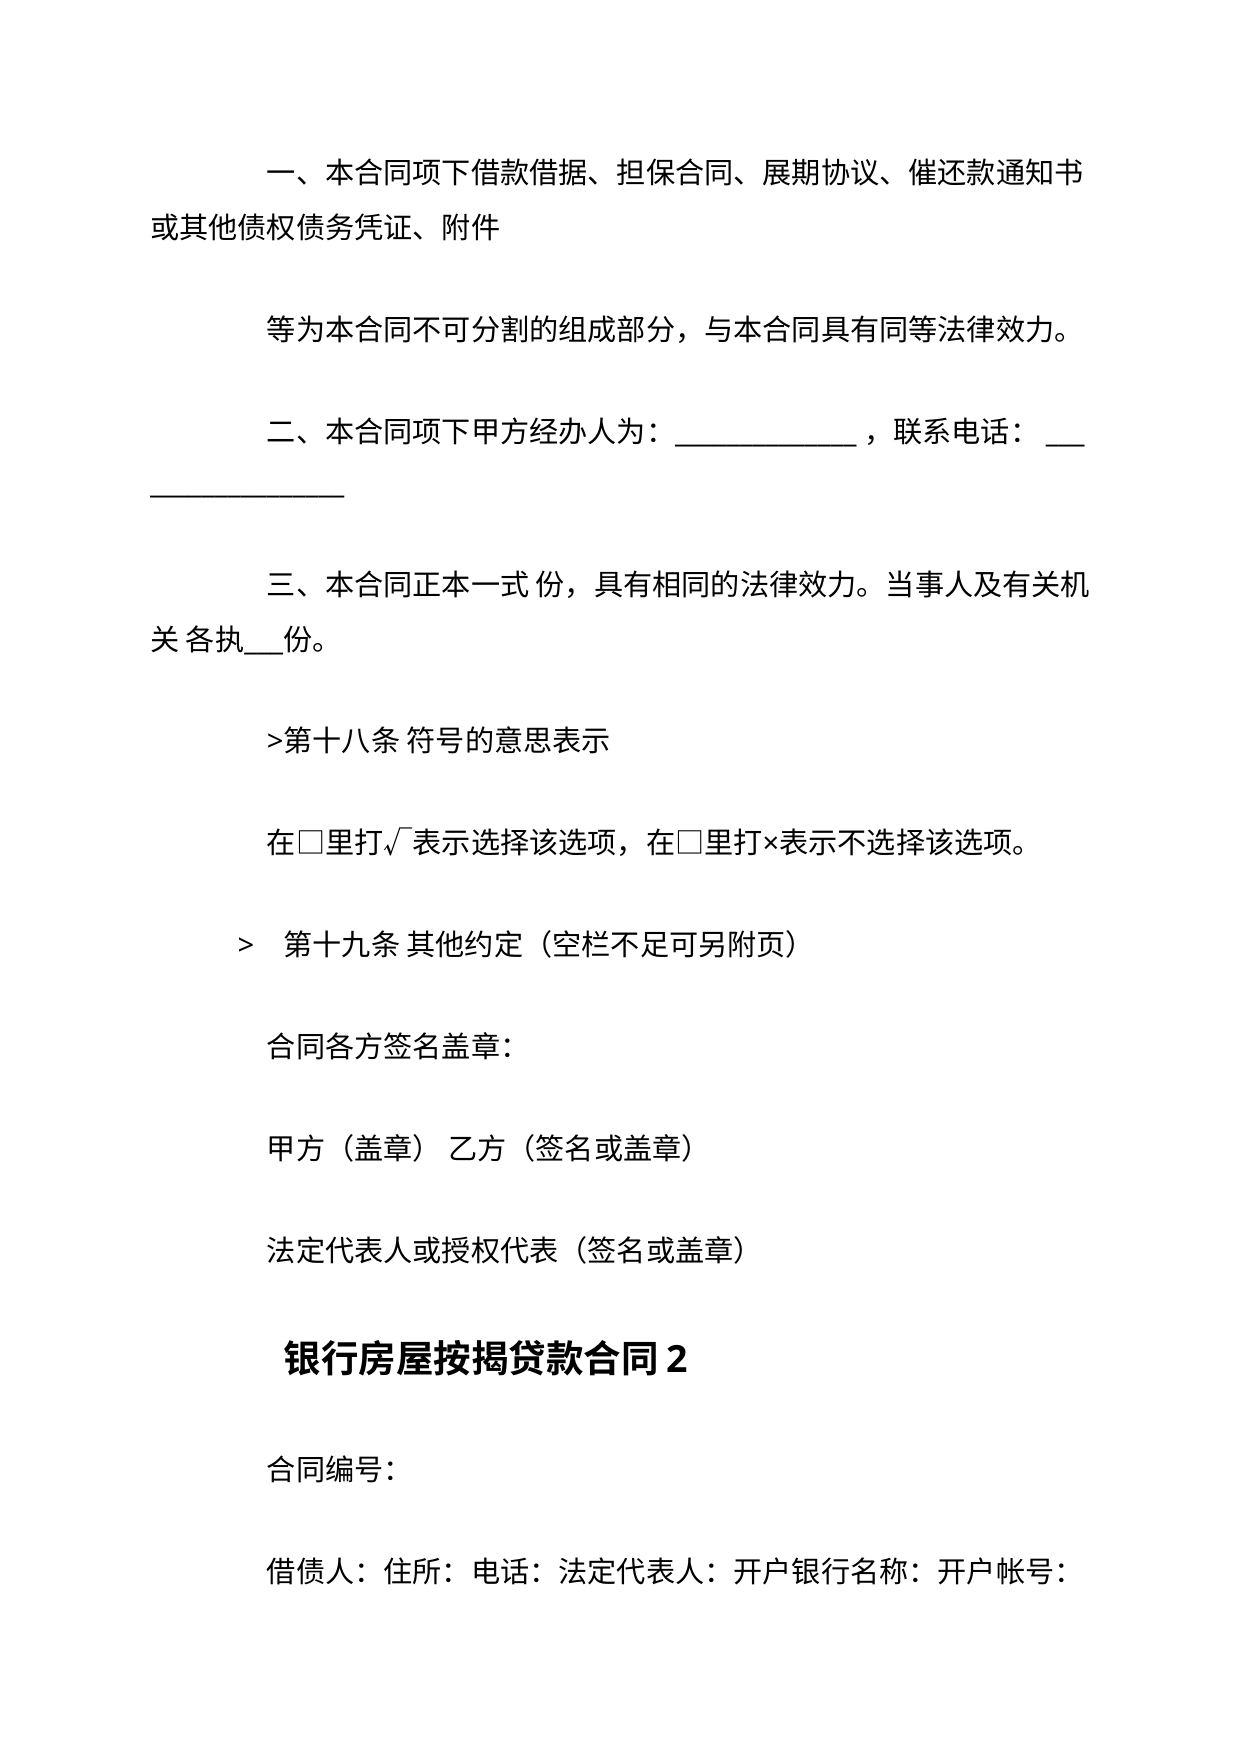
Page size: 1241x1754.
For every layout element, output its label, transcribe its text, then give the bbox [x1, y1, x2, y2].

text > 第十九条 其他约定（空栏不足可另附页） [150, 922, 1090, 964]
text 二、本合同项下甲方经办人为：______________ ，联系电话： __________________ [150, 408, 1090, 502]
text 银行房屋按揭贷款合同2 [150, 1329, 1090, 1384]
text 在□里打√表示选择该选项，在□里打×表示不选择该选项。 [150, 820, 1090, 862]
text 甲方（盖章） 乙方（签名或盖章） [150, 1126, 1090, 1168]
text 合同各方签名盖章： [150, 1024, 1090, 1066]
text 一、本合同项下借款借据、担保合同、展期协议、催还款通知书或其他债权债务凭证、附件 [150, 150, 1090, 247]
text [150, 1549, 1090, 1591]
text 三、本合同正本一式 份，具有相同的法律效力。当事人及有关机关 各执___份。 [150, 561, 1090, 658]
text 等为本合同不可分割的组成部分，与本合同具有同等法律效力。 [150, 307, 1090, 349]
text 法定代表人或授权代表（签名或盖章） [150, 1227, 1090, 1270]
text >第十八条 符号的意思表示 [150, 718, 1090, 760]
text 合同编号： [150, 1447, 1090, 1489]
